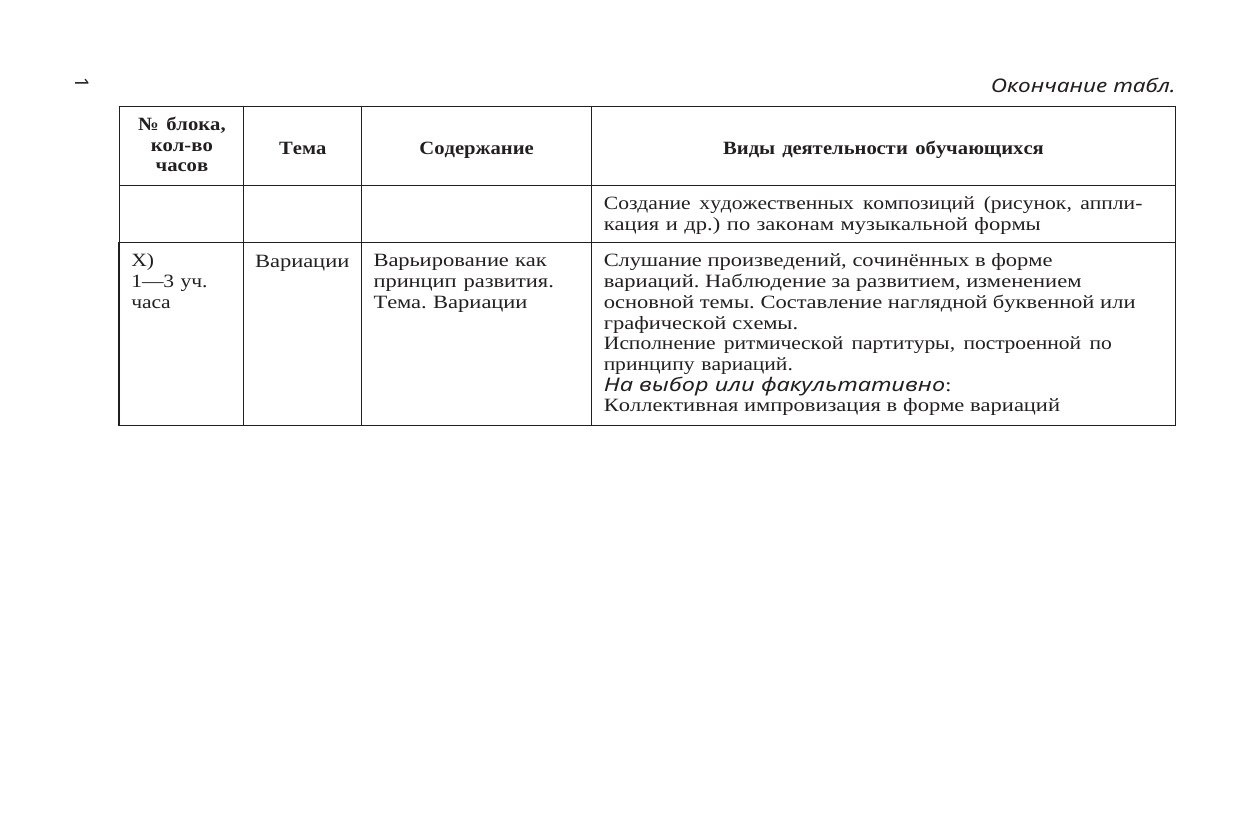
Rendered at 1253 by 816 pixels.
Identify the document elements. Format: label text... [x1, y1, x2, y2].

table_cell Создание художественных композиций (рисунок, аппли- кация и др.) по законам музыкальной формы [592, 186, 1175, 242]
table_header № блока, кол-во часов [120, 107, 243, 185]
table_header Виды деятельности обучающихся [592, 107, 1175, 185]
table_cell Х) 1—3 уч. часа [120, 243, 243, 424]
table_header Содержание [362, 107, 591, 185]
table_cell [244, 186, 361, 242]
table_cell Слушание произведений, сочинённых в форме вариаций. Наблюдение за развитием, изменением основной темы. Составление наглядной буквенной или графической схемы. Исполнение ритмической партитуры, построенной по принципу вариаций. На выбор или факультативно: Коллективная импровизация в форме вариаций [592, 243, 1175, 424]
table_cell [362, 186, 591, 242]
table_cell Вариации [244, 243, 361, 424]
table_cell [120, 186, 243, 242]
table_cell Варьирование как принцип развития. Тема. Вариации [362, 243, 591, 424]
text Окончание табл. [106, 72, 1176, 98]
table_header Тема [244, 107, 361, 185]
